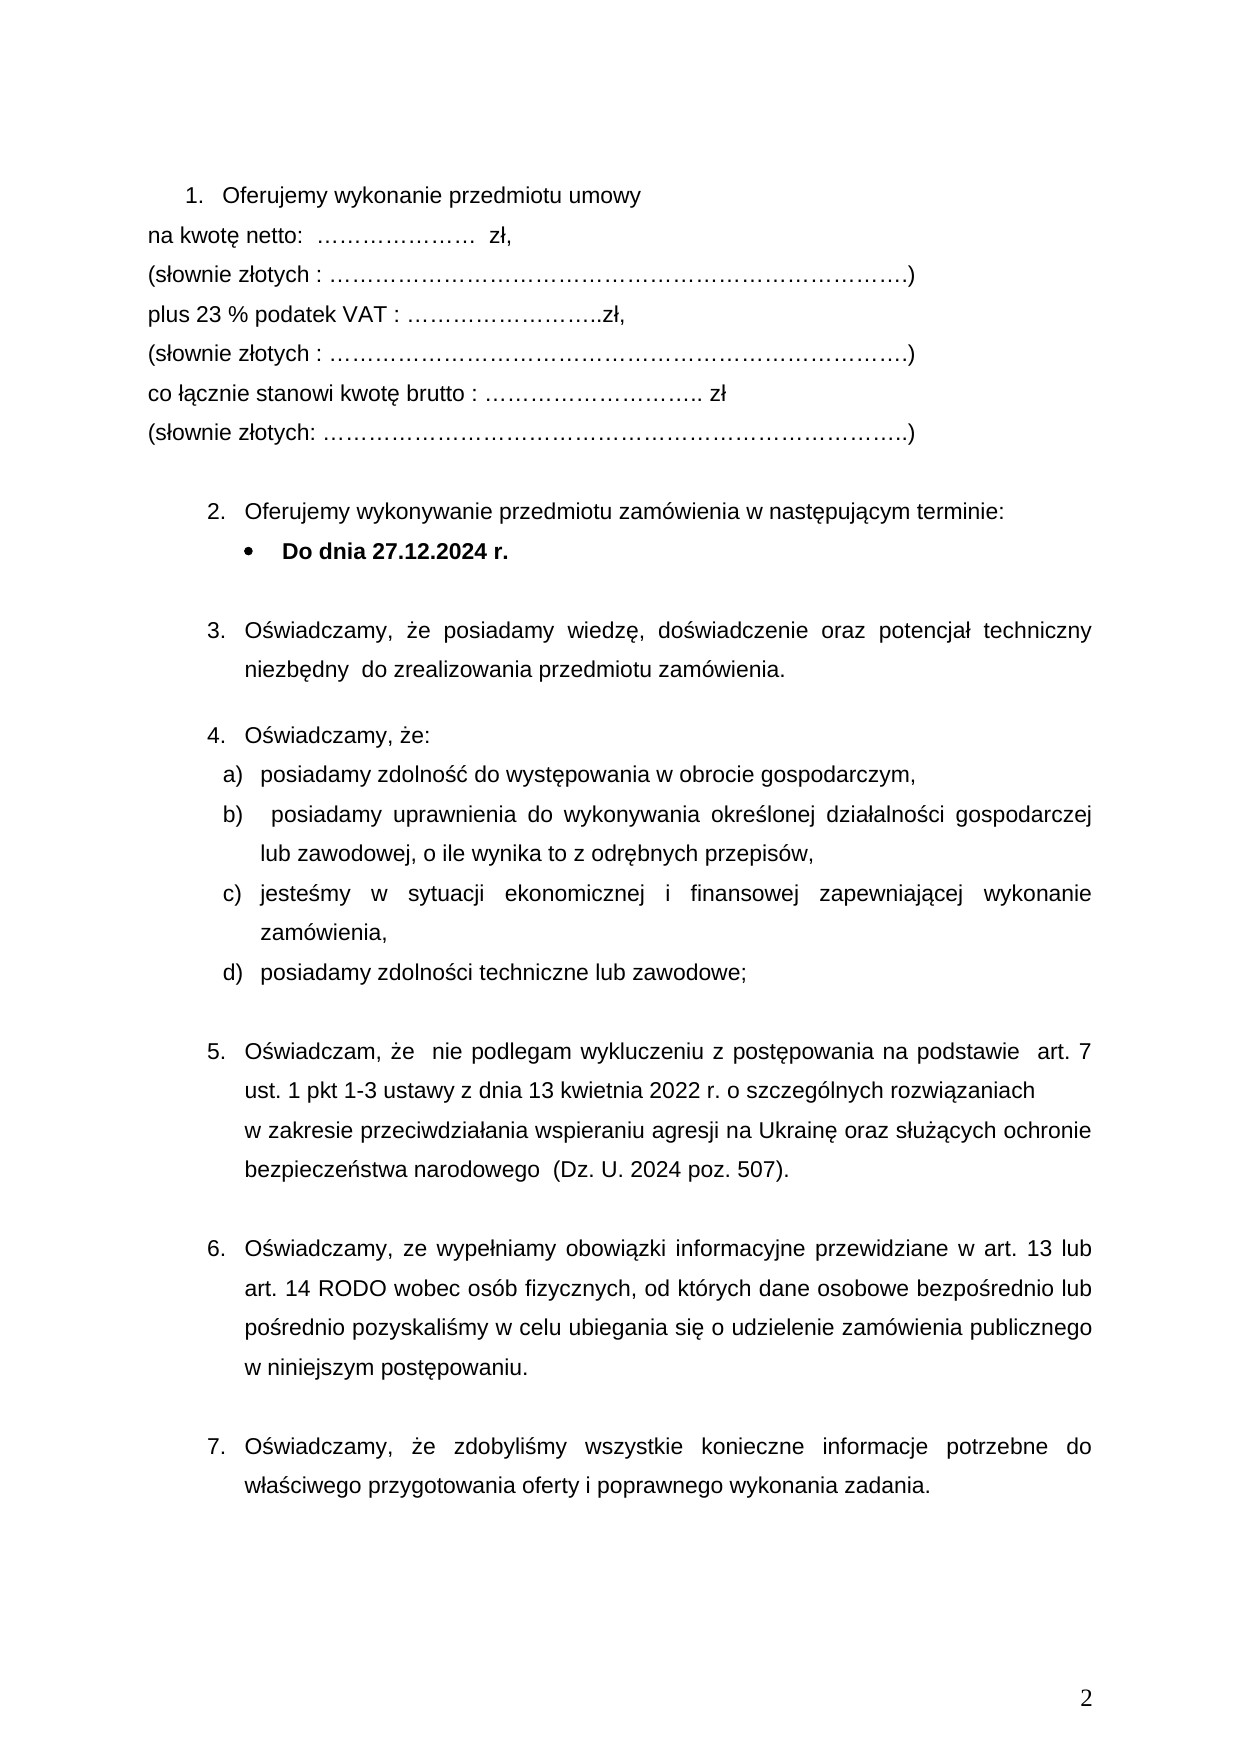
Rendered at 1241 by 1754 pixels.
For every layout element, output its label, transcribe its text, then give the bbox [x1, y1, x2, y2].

list Oświadczamy, że posiadamy wiedzę, doświadczenie oraz potencjał techniczny niezbędny do zrealizowania przedmiotu zamówienia. [207, 617, 1092, 682]
list na kwotę netto: ………………… zł, [148, 222, 1092, 248]
list posiadamy zdolność do występowania w obrocie gospodarczym, [223, 761, 1092, 788]
list (słownie złotych : ………………………………………………………………….) [148, 261, 1092, 288]
list plus 23 % podatek VAT : ……………………..zł, [148, 301, 1092, 327]
list jesteśmy w sytuacji ekonomicznej i finansowej zapewniającej wykonanie zamówienia, [223, 880, 1092, 946]
list Oświadczamy, że: [207, 722, 1092, 748]
list Do dnia 27.12.2024 r. [244, 538, 1092, 564]
list Oświadczamy, ze wypełniamy obowiązki informacyjne przewidziane w art. 13 lub art. 14 RODO wobec osób fizycznych, od których dane osobowe bezpośrednio lub pośrednio pozyskaliśmy w celu ubiegania się o udzielenie zamówienia publicznego w niniejszym postępowaniu. [207, 1235, 1092, 1380]
list (słownie złotych : ………………………………………………………………….) [148, 340, 1092, 367]
list Oferujemy wykonanie przedmiotu umowy [185, 182, 1092, 209]
list posiadamy zdolności techniczne lub zawodowe; [223, 959, 1092, 985]
list Oświadczam, że nie podlegam wykluczeniu z postępowania na podstawie art. 7 ust. 1 pkt 1-3 ustawy z dnia 13 kwietnia 2022 r. o szczególnych rozwiązaniach [207, 1038, 1092, 1104]
list posiadamy uprawnienia do wykonywania określonej działalności gospodarczej lub zawodowej, o ile wynika to z odrębnych przepisów, [223, 801, 1092, 867]
list Oświadczamy, że zdobyliśmy wszystkie konieczne informacje potrzebne do właściwego przygotowania oferty i poprawnego wykonania zadania. [207, 1433, 1092, 1498]
list w zakresie przeciwdziałania wspieraniu agresji na Ukrainę oraz służących ochronie bezpieczeństwa narodowego (Dz. U. 2024 poz. 507). [244, 1117, 1092, 1183]
list Oferujemy wykonywanie przedmiotu zamówienia w następującym terminie: [207, 498, 1092, 524]
list co łącznie stanowi kwotę brutto : ……………………….. zł [148, 380, 1092, 406]
list (słownie złotych: …………………………………………………………………..) [148, 419, 1092, 446]
